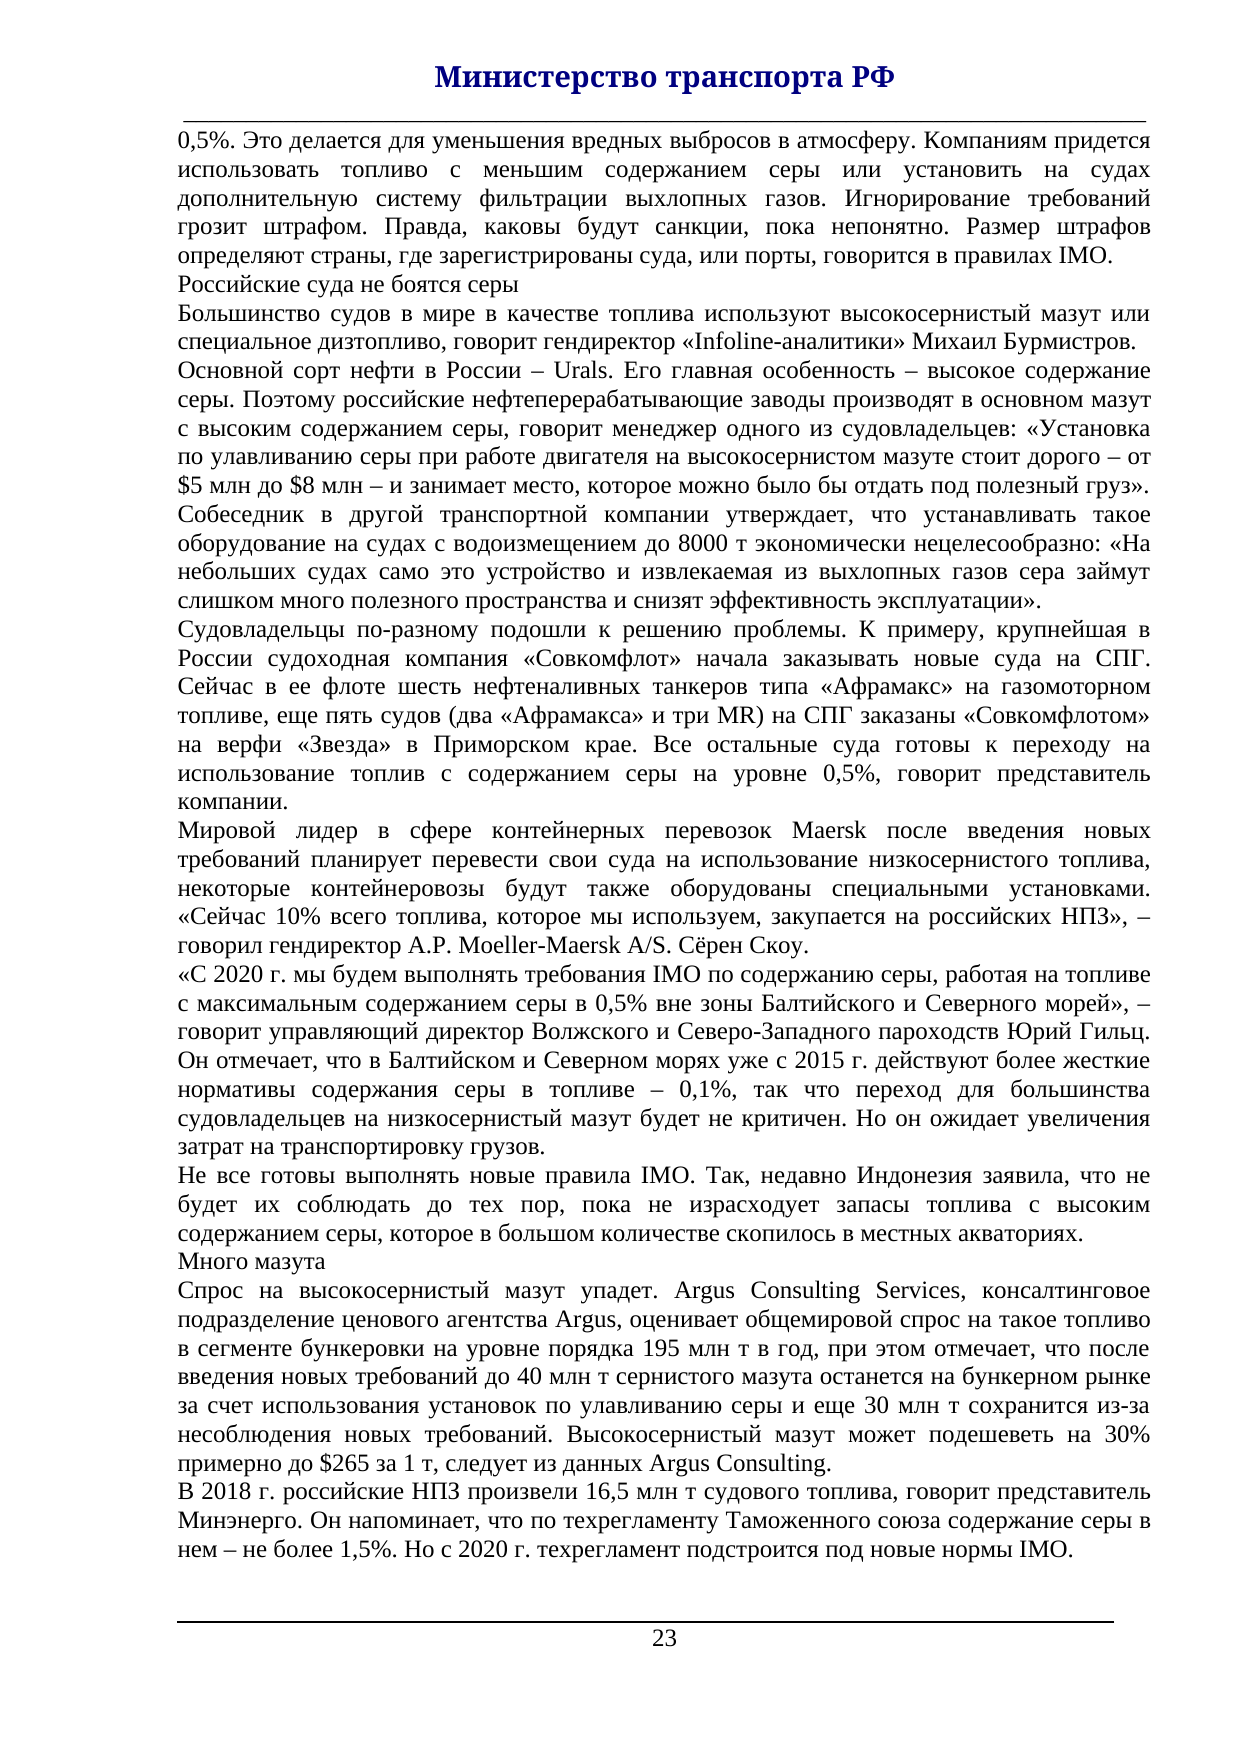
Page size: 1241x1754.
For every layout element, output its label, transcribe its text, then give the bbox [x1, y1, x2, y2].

text В 2018 г. российские НПЗ произвели 16,5 млн т судового топлива, говорит представитель Минэнерго. Он напоминает, что по техрегламенту Таможенного союза содержание серы в нем – не более 1,5%. Но с 2020 г. техрегламент подстроится под новые нормы IMO. [177, 1476, 1152, 1563]
text Не все готовы выполнять новые правила IMO. Так, недавно Индонезия заявила, что не будет их соблюдать до тех пор, пока не израсходует запасы топлива с высоким содержанием серы, которое в большом количестве скопилось в местных акваториях. [177, 1160, 1152, 1246]
text Судовладельцы по-разному подошли к решению проблемы. К примеру, крупнейшая в России судоходная компания «Совкомфлот» начала заказывать новые суда на СПГ. Сейчас в ее флоте шесть нефтеналивных танкеров типа «Афрамакс» на газомоторном топливе, еще пять судов (два «Афрамакса» и три MR) на СПГ заказаны «Совкомфлотом» на верфи «Звезда» в Приморском крае. Все остальные суда готовы к переходу на использование топлив с содержанием серы на уровне 0,5%, говорит представитель компании. [177, 614, 1152, 815]
text Много мазута [177, 1246, 1152, 1275]
text Большинство судов в мире в качестве топлива используют высокосернистый мазут или специальное дизтопливо, говорит гендиректор «Infoline-аналитики» Михаил Бурмистров. [177, 298, 1152, 355]
text Спрос на высокосернистый мазут упадет. Argus Consulting Services, консалтинговое подразделение ценового агентства Argus, оценивает общемировой спрос на такое топливо в сегменте бункеровки на уровне порядка 195 млн т в год, при этом отмечает, что после введения новых требований до 40 млн т сернистого мазута останется на бункерном рынке за счет использования установок по улавливанию серы и еще 30 млн т сохранится из-за несоблюдения новых требований. Высокосернистый мазут может подешеветь на 30% примерно до $265 за 1 т, следует из данных Argus Consulting. [177, 1275, 1152, 1476]
text «С 2020 г. мы будем выполнять требования IMO по содержанию серы, работая на топливе с максимальным содержанием серы в 0,5% вне зоны Балтийского и Северного морей», – говорит управляющий директор Волжского и Северо-Западного пароходств Юрий Гильц. Он отмечает, что в Балтийском и Северном морях уже с 2015 г. действуют более жесткие нормативы содержания серы в топливе – 0,1%, так что переход для большинства судовладельцев на низкосернистый мазут будет не критичен. Но он ожидает увеличения затрат на транспортировку грузов. [177, 959, 1152, 1160]
text Основной сорт нефти в России – Urals. Его главная особенность – высокое содержание серы. Поэтому российские нефтеперерабатывающие заводы производят в основном мазут с высоким содержанием серы, говорит менеджер одного из судовладельцев: «Установка по улавливанию серы при работе двигателя на высокосернистом мазуте стоит дорого – от $5 млн до $8 млн – и занимает место, которое можно было бы отдать под полезный груз». Собеседник в другой транспортной компании утверждает, что устанавливать такое оборудование на судах с водоизмещением до 8000 т экономически нецелесообразно: «На небольших судах само это устройство и извлекаемая из выхлопных газов сера займут слишком много полезного пространства и снизят эффективность эксплуатации». [177, 355, 1152, 614]
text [177, 125, 1152, 269]
text Мировой лидер в сфере контейнерных перевозок Maersk после введения новых требований планирует перевести свои суда на использование низкосернистого топлива, некоторые контейнеровозы будут также оборудованы специальными установками. «Сейчас 10% всего топлива, которое мы используем, закупается на российских НПЗ», – говорил гендиректор A.P. Moeller-Maersk A/S. Сёрен Скоу. [177, 815, 1152, 959]
text Российские суда не боятся серы [177, 269, 1152, 298]
